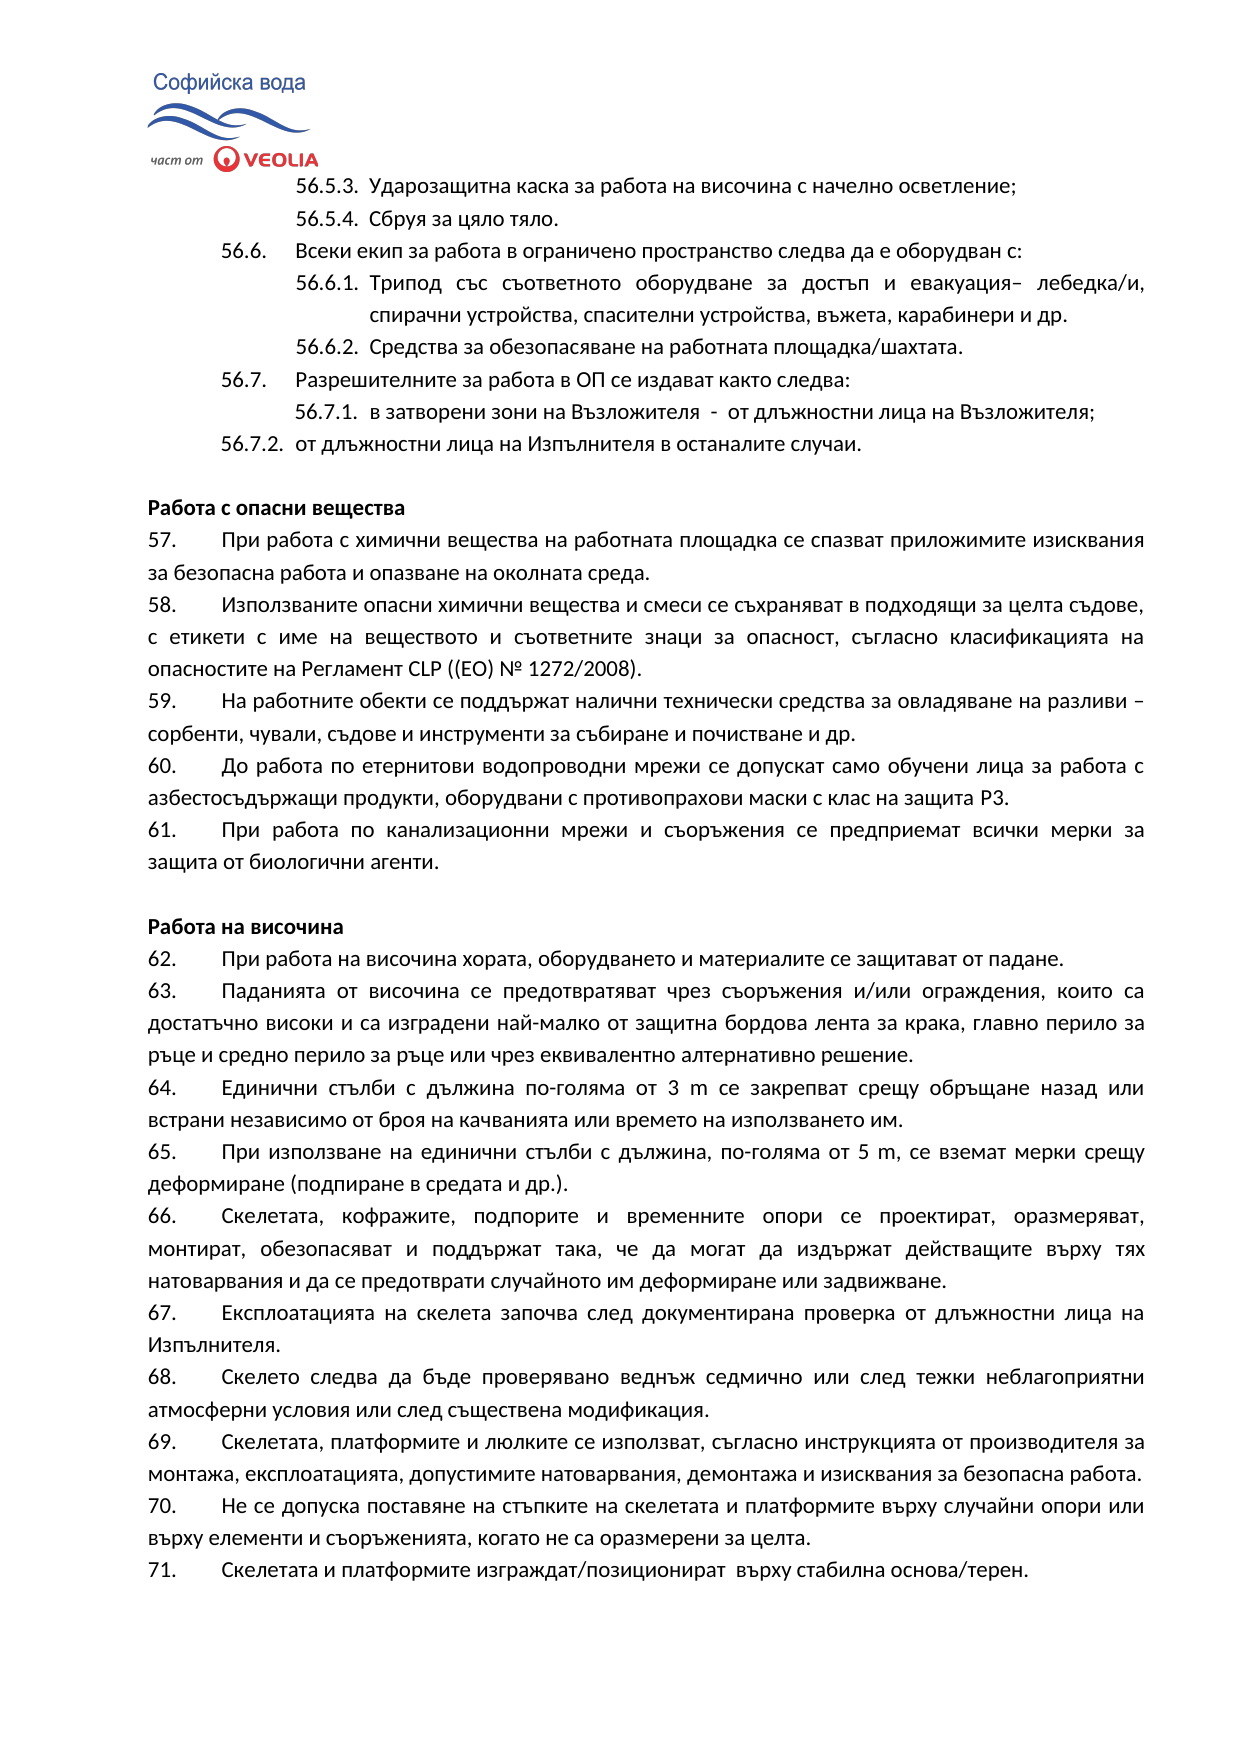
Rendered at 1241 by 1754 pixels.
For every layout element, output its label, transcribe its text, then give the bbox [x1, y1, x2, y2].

list Паданията от височина се предотвратяват чрез съоръжения и/или ограждения, които са достатъчно високи и са изградени най-малко от защитна бордова лента за крака, главно перило за ръце и средно перило за ръце или чрез еквивалентно алтернативно решение. [148, 976, 1146, 1069]
list в затворени зони на Възложителя - от длъжностни лица на Възложителя; [294, 397, 1146, 425]
list Средства за обезопасяване на работната площадка/шахтата. [295, 332, 1146, 361]
list Трипод със съответното оборудване за достъп и евакуация– лебедка/и, спирачни устройства, спасителни устройства, въжета, карабинери и др. [295, 268, 1146, 328]
list При работа на височина хората, оборудването и материалите се защитават от падане. [148, 944, 1146, 972]
list При работа по канализационни мрежи и съоръжения се предприемат всички мерки за защита от биологични агенти. [148, 815, 1146, 876]
list Ударозащитна каска за работа на височина с начелно осветление; [223, 172, 1146, 199]
list Скелетата, кофражите, подпорите и временните опори се проектират, оразмеряват, монтират, обезопасяват и поддържат така, че да могат да издържат действащите върху тях натоварвания и да се предотврати случайното им деформиране или задвижване. [148, 1202, 1146, 1294]
list Всеки екип за работа в ограничено пространство следва да е оборудван с: [221, 236, 1146, 264]
text Работа на височина [148, 912, 1146, 940]
list Сбруя за цяло тяло. [223, 204, 1146, 232]
list До работа по етернитови водопроводни мрежи се допускат само обучени лица за работа с азбестосъдържащи продукти, оборудвани с противопрахови маски с клас на защита P3. [148, 751, 1146, 811]
text Работа с опасни вещества [148, 493, 1146, 521]
list При използване на единични стълби с дължина, по-голяма от 5 m, се вземат мерки срещу деформиране (подпиране в средата и др.). [148, 1137, 1146, 1197]
list Разрешителните за работа в ОП се издават както следва: [177, 365, 1146, 393]
list Единични стълби с дължина по-голяма от 3 m се закрепват срещу обръщане назад или встрани независимо от броя на качванията или времето на използването им. [148, 1073, 1146, 1133]
list При работа с химични вещества на работната площадка се спазват приложимите изисквания за безопасна работа и опазване на околната среда. [148, 526, 1146, 586]
list Не се допуска поставяне на стъпките на скелетата и платформите върху случайни опори или върху елементи и съоръженията, когато не са оразмерени за целта. [148, 1491, 1146, 1551]
list Експлоатацията на скелета започва след документирана проверка от длъжностни лица на Изпълнителя. [148, 1298, 1146, 1358]
list Скелетата и платформите изграждат/позиционират върху стабилна основа/терен. [148, 1556, 1146, 1584]
picture [147, 73, 319, 172]
list На работните обекти се поддържат налични технически средства за овладяване на разливи – сорбенти, чували, съдове и инструменти за събиране и почистване и др. [148, 687, 1146, 747]
list Скелетата, платформите и люлките се използват, съгласно инструкцията от производителя за монтажа, експлоатацията, допустимите натоварвания, демонтажа и изисквания за безопасна работа. [148, 1427, 1146, 1487]
list Използваните опасни химични вещества и смеси се съхраняват в подходящи за целта съдове, с етикети с име на веществото и съответните знаци за опасност, съгласно класификацията на опасностите на Регламент CLP ((ЕО) № 1272/2008). [148, 590, 1146, 682]
list от длъжностни лица на Изпълнителя в останалите случаи. [148, 429, 1146, 457]
list Скелето следва да бъде проверявано веднъж седмично или след тежки неблагоприятни атмосферни условия или след съществена модификация. [148, 1362, 1146, 1423]
